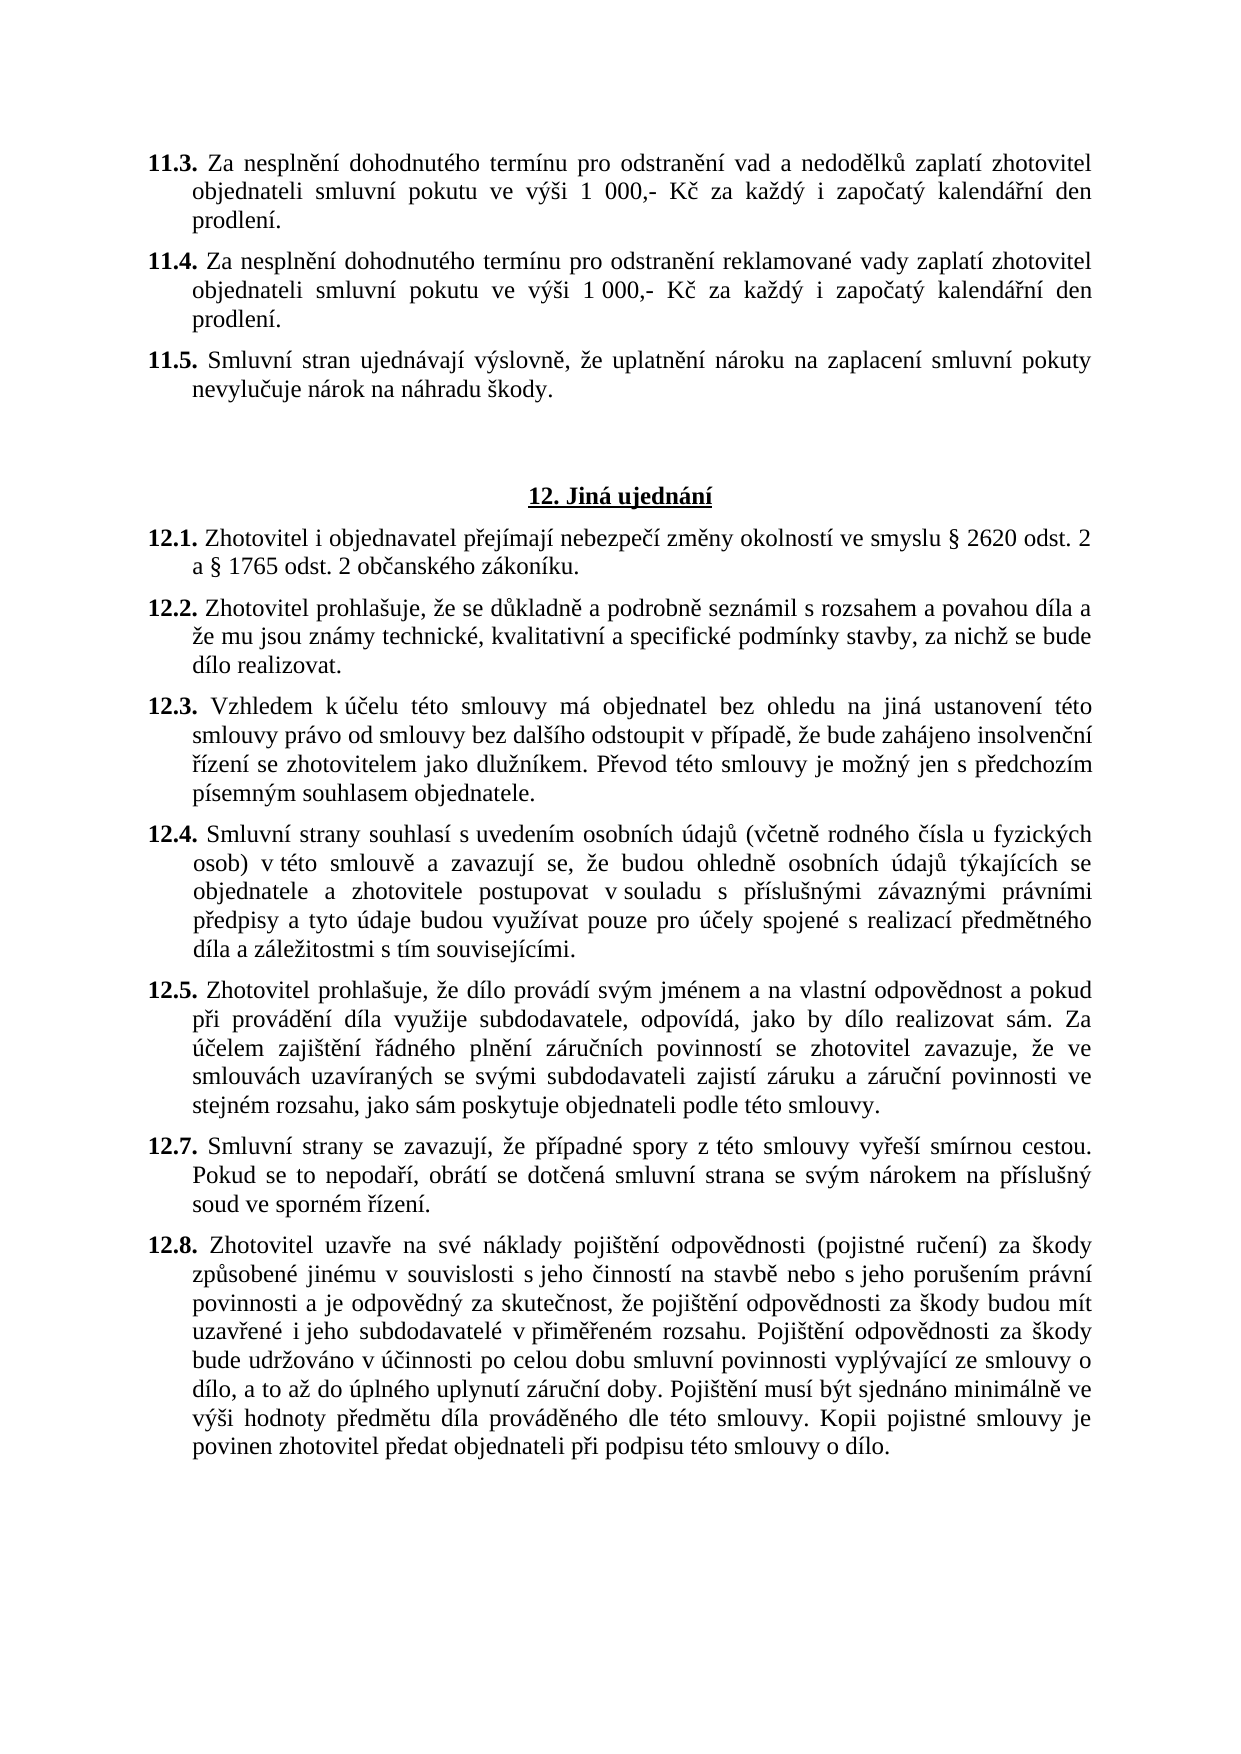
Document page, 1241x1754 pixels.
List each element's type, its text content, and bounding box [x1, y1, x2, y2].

text 12.3. Vzhledem k účelu této smlouvy má objednatel bez ohledu na jiná ustanovení této smlouvy právo od smlouvy bez dalšího odstoupit v případě, že bude zahájeno insolvenční řízení se zhotovitelem jako dlužníkem. Převod této smlouvy je možný jen s předchozím písemným souhlasem objednatele. [148, 691, 1093, 806]
text 11.5. Smluvní stran ujednávají výslovně, že uplatnění nároku na zaplacení smluvní pokuty nevylučuje nárok na náhradu škody. [148, 345, 1093, 403]
text 12.4. Smluvní strany souhlasí s uvedením osobních údajů (včetně rodného čísla u fyzických osob) v této smlouvě a zavazují se, že budou ohledně osobních údajů týkajících se objednatele a zhotovitele postupovat v souladu s příslušnými závaznými právními předpisy a tyto údaje budou využívat pouze pro účely spojené s realizací předmětného díla a záležitostmi s tím souvisejícími. [148, 819, 1093, 963]
text 12.2. Zhotovitel prohlašuje, že se důkladně a podrobně seznámil s rozsahem a povahou díla a že mu jsou známy technické, kvalitativní a specifické podmínky stavby, za nichž se bude dílo realizovat. [148, 593, 1093, 679]
text 12.1. Zhotovitel i objednavatel přejímají nebezpečí změny okolností ve smyslu § 2620 odst. § 1765 odst. 2 občanského zákoníku. [148, 523, 1093, 580]
text 11.3. Za nesplnění dohodnutého termínu pro odstranění vad a nedodělků zaplatí zhotovitel objednateli smluvní pokutu ve výši 1 000,- Kč za každý i započatý kalendářní den prodlení. [148, 148, 1093, 234]
text 12.8. Zhotovitel uzavře na své náklady pojištění odpovědnosti (pojistné ručení) za škody způsobené jinému v souvislosti s jeho činností na stavbě nebo s jeho porušením právní povinnosti a je odpovědný za skutečnost, že pojištění odpovědnosti za škody budou mít uzavřené i jeho subdodavatelé v přiměřeném rozsahu. Pojištění odpovědnosti za škody bude udržováno v účinnosti po celou dobu smluvní povinnosti vyplývající ze smlouvy o dílo, a to až do úplného uplynutí záruční doby. Pojištění musí být sjednáno minimálně ve výši hodnoty předmětu díla prováděného dle této smlouvy. Kopii pojistné smlouvy je povinen zhotovitel předat objednateli při podpisu této smlouvy o dílo. [148, 1230, 1093, 1460]
text 12.5. Zhotovitel prohlašuje, že dílo provádí svým jménem a na vlastní odpovědnost a pokud při provádění díla využije subdodavatele, odpovídá, jako by dílo realizovat sám. Za účelem zajištění řádného plnění záručních povinností se zhotovitel zavazuje, že ve smlouvách uzavíraných se svými subdodavateli zajistí záruku a záruční povinnosti ve stejném rozsahu, jako sám poskytuje objednateli podle této smlouvy. [148, 975, 1093, 1119]
list 12. Jiná ujednání [148, 481, 1093, 510]
text 12.7. Smluvní strany se zavazují, že případné spory z této smlouvy vyřeší smírnou cestou. Pokud se to nepodaří, obrátí se dotčená smluvní strana se svým nárokem na příslušný soud ve sporném řízení. [148, 1131, 1093, 1218]
text 11.4. Za nesplnění dohodnutého termínu pro odstranění reklamované vady zaplatí zhotovitel objednateli smluvní pokutu ve výši 1 000,- Kč za každý i započatý kalendářní den prodlení. [148, 246, 1093, 333]
